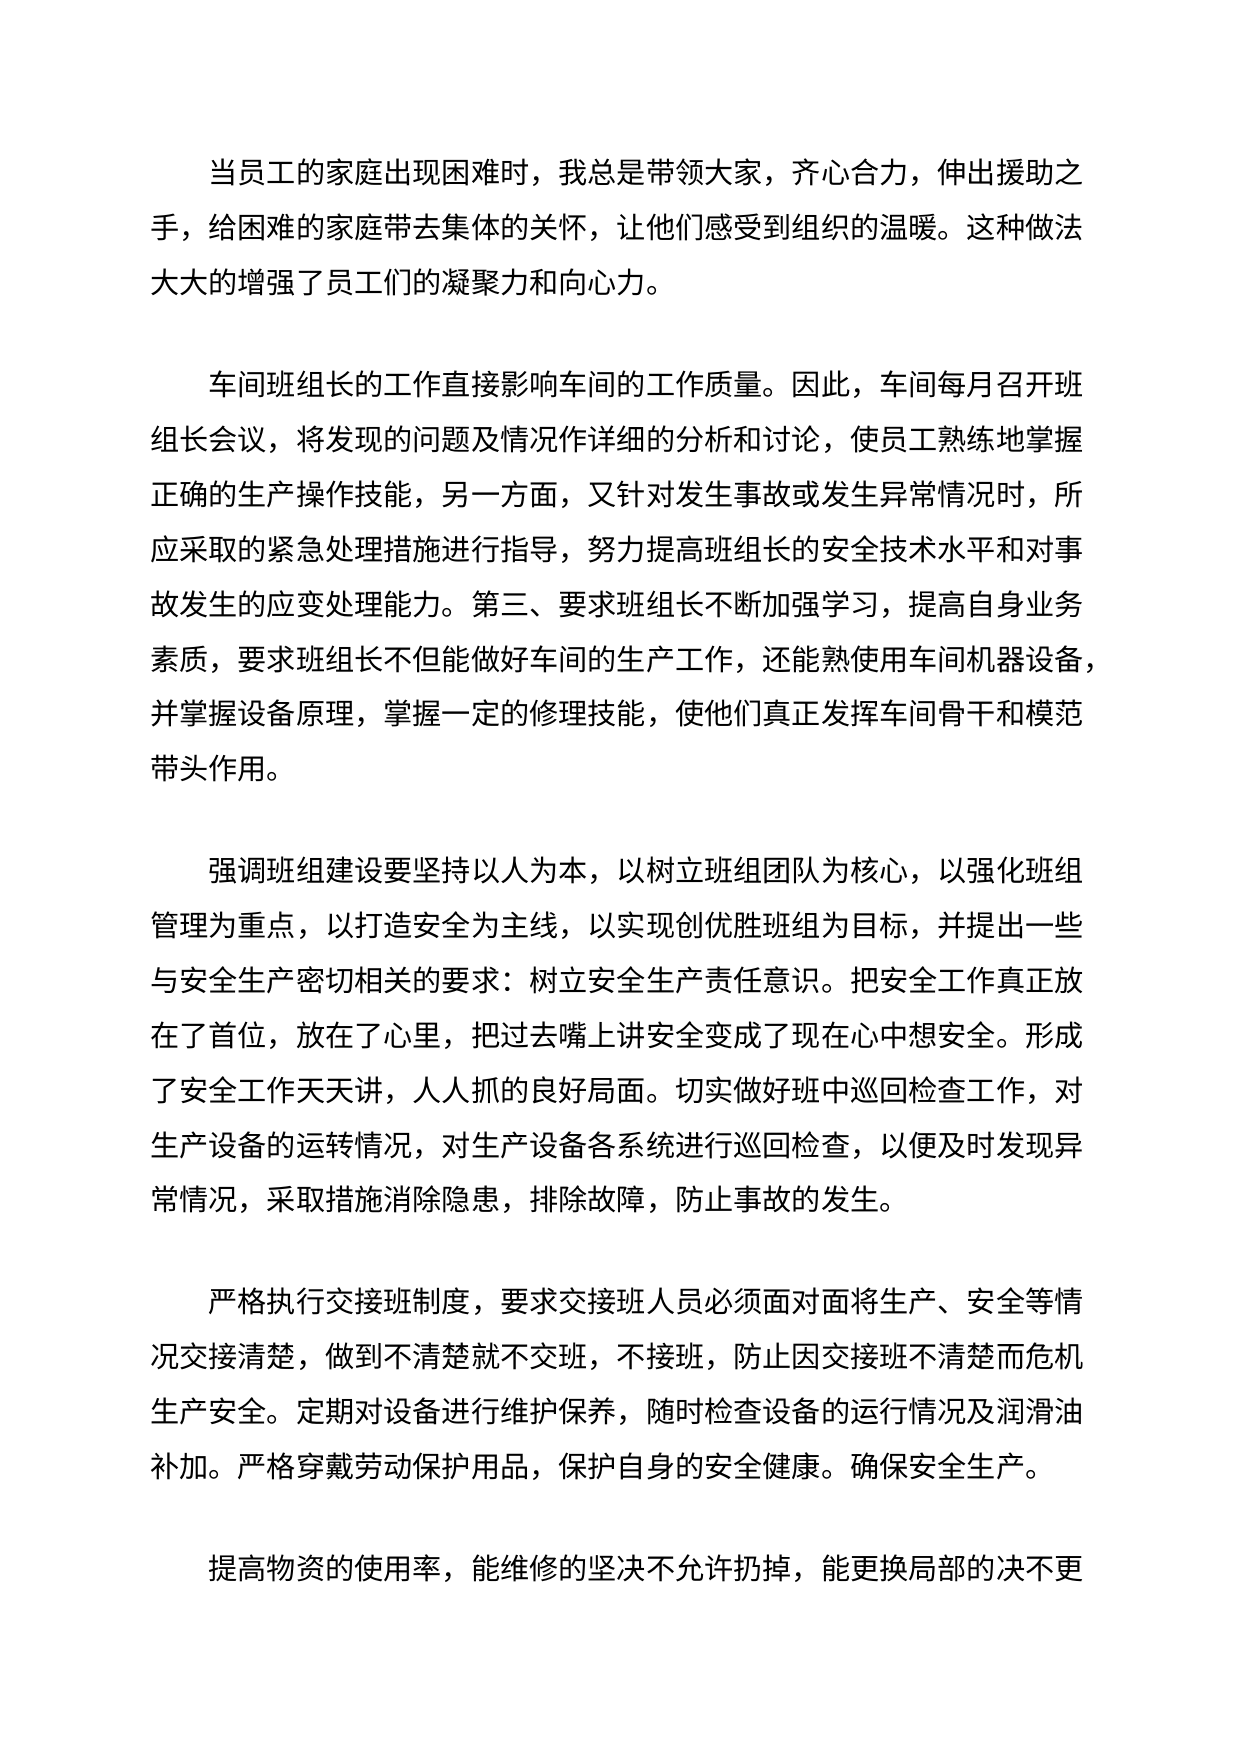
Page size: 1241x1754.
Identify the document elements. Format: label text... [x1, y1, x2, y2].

text 强调班组建设要坚持以人为本，以树立班组团队为核心，以强化班组管理为重点，以打造安全为主线，以实现创优胜班组为目标，并提出一些与安全生产密切相关的要求：树立安全生产责任意识。把安全工作真正放在了首位，放在了心里，把过去嘴上讲安全变成了现在心中想安全。形成了安全工作天天讲，人人抓的良好局面。切实做好班中巡回检查工作，对生产设备的运转情况，对生产设备各系统进行巡回检查，以便及时发现异常情况，采取措施消除隐患，排除故障，防止事故的发生。 [150, 848, 1090, 1219]
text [150, 1545, 1090, 1587]
text 当员工的家庭出现困难时，我总是带领大家，齐心合力，伸出援助之手，给困难的家庭带去集体的关怀，让他们感受到组织的温暖。这种做法大大的增强了员工们的凝聚力和向心力。 [150, 150, 1090, 302]
text 车间班组长的工作直接影响车间的工作质量。因此，车间每月召开班组长会议，将发现的问题及情况作详细的分析和讨论，使员工熟练地掌握正确的生产操作技能，另一方面，又针对发生事故或发生异常情况时，所应采取的紧急处理措施进行指导，努力提高班组长的安全技术水平和对事故发生的应变处理能力。第三、要求班组长不断加强学习，提高自身业务素质，要求班组长不但能做好车间的生产工作，还能熟使用车间机器设备，并掌握设备原理，掌握一定的修理技能，使他们真正发挥车间骨干和模范带头作用。 [150, 362, 1090, 788]
text 严格执行交接班制度，要求交接班人员必须面对面将生产、安全等情况交接清楚，做到不清楚就不交班，不接班，防止因交接班不清楚而危机生产安全。定期对设备进行维护保养，随时检查设备的运行情况及润滑油补加。严格穿戴劳动保护用品，保护自身的安全健康。确保安全生产。 [150, 1279, 1090, 1486]
